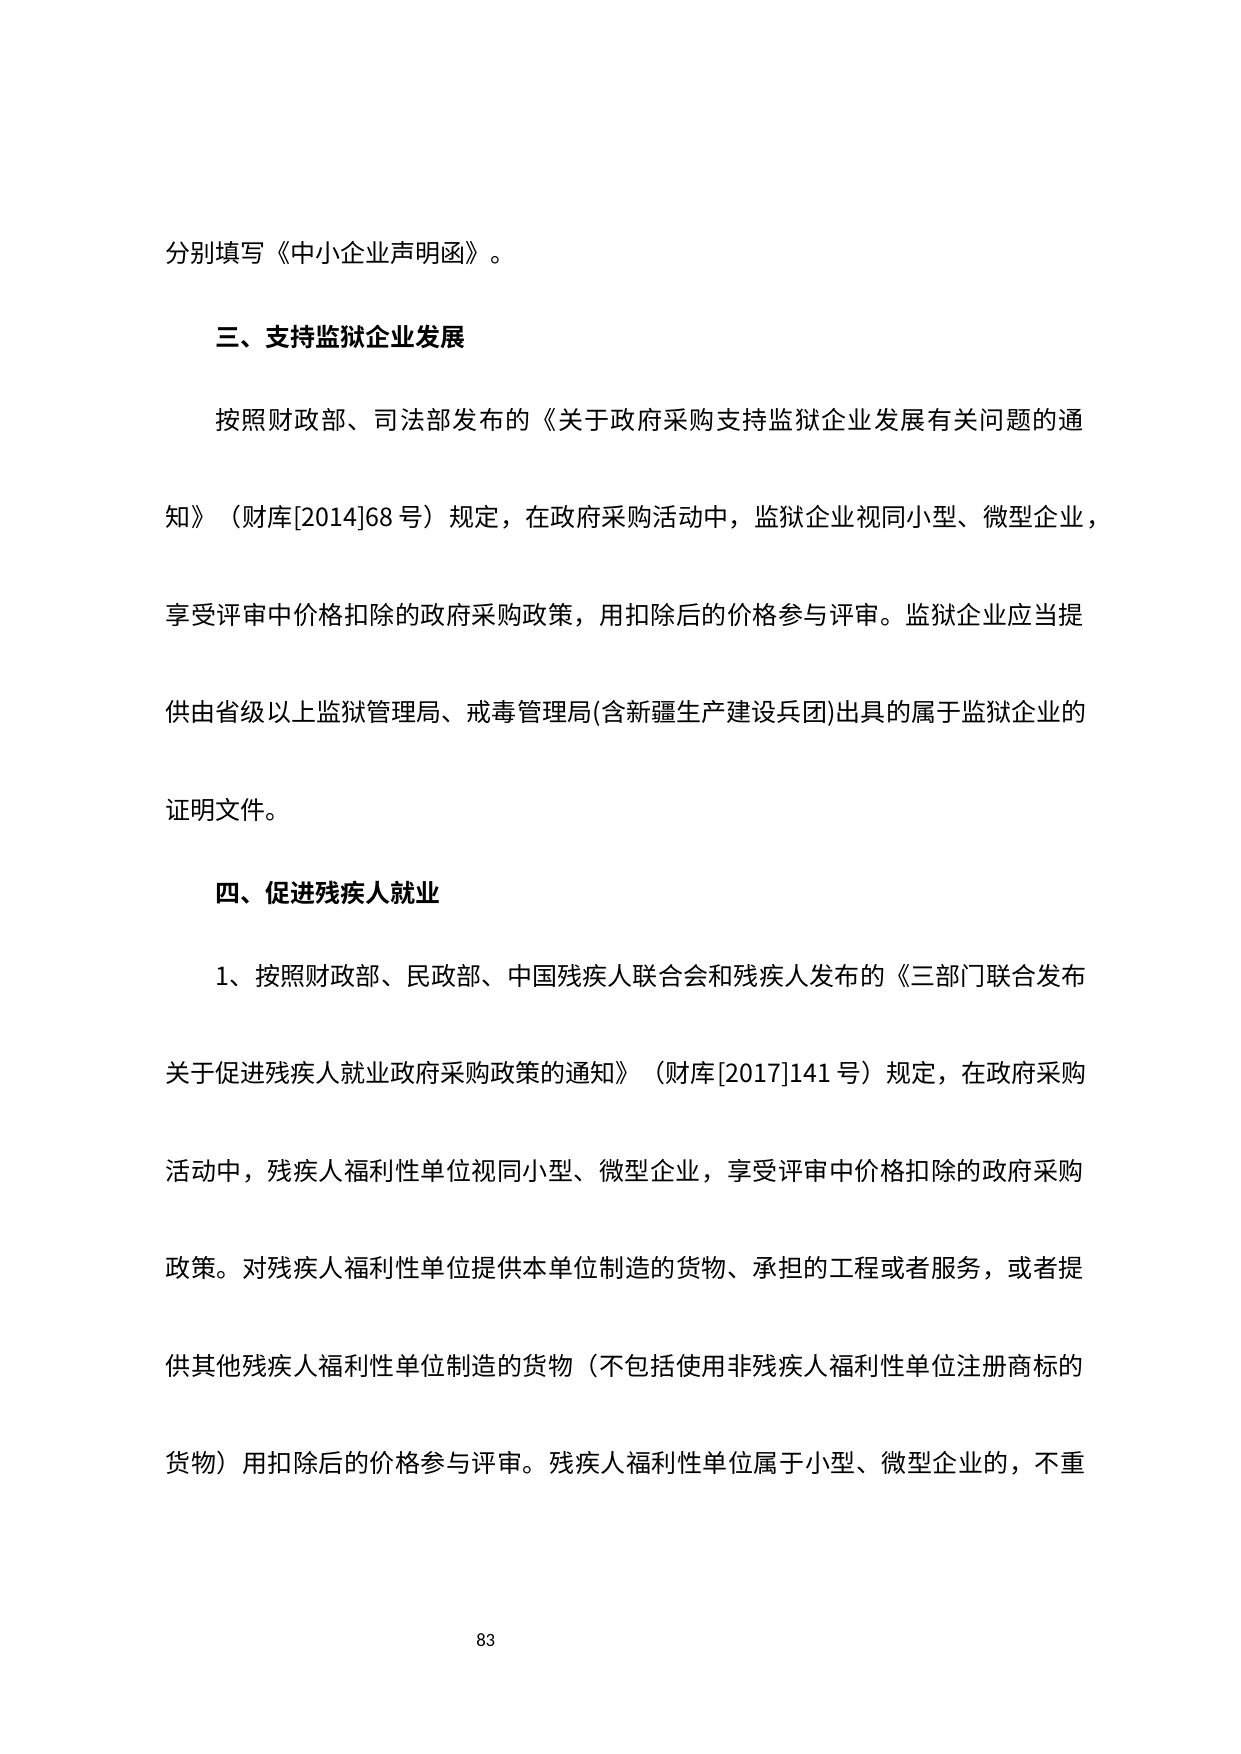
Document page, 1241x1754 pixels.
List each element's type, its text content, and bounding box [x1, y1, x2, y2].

text 按照财政部、司法部发布的《关于政府采购支持监狱企业发展有关问题的通知》（财库[2014]68号）规定，在政府采购活动中，监狱企业视同小型、微型企业，享受评审中价格扣除的政府采购政策，用扣除后的价格参与评审。监狱企业应当提供由省级以上监狱管理局、戒毒管理局(含新疆生产建设兵团)出具的属于监狱企业的证明文件。 [165, 386, 1087, 841]
text 四、促进残疾人就业 [165, 859, 1087, 924]
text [165, 942, 1087, 1494]
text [165, 219, 1087, 284]
text 三、支持监狱企业发展 [165, 303, 1087, 368]
